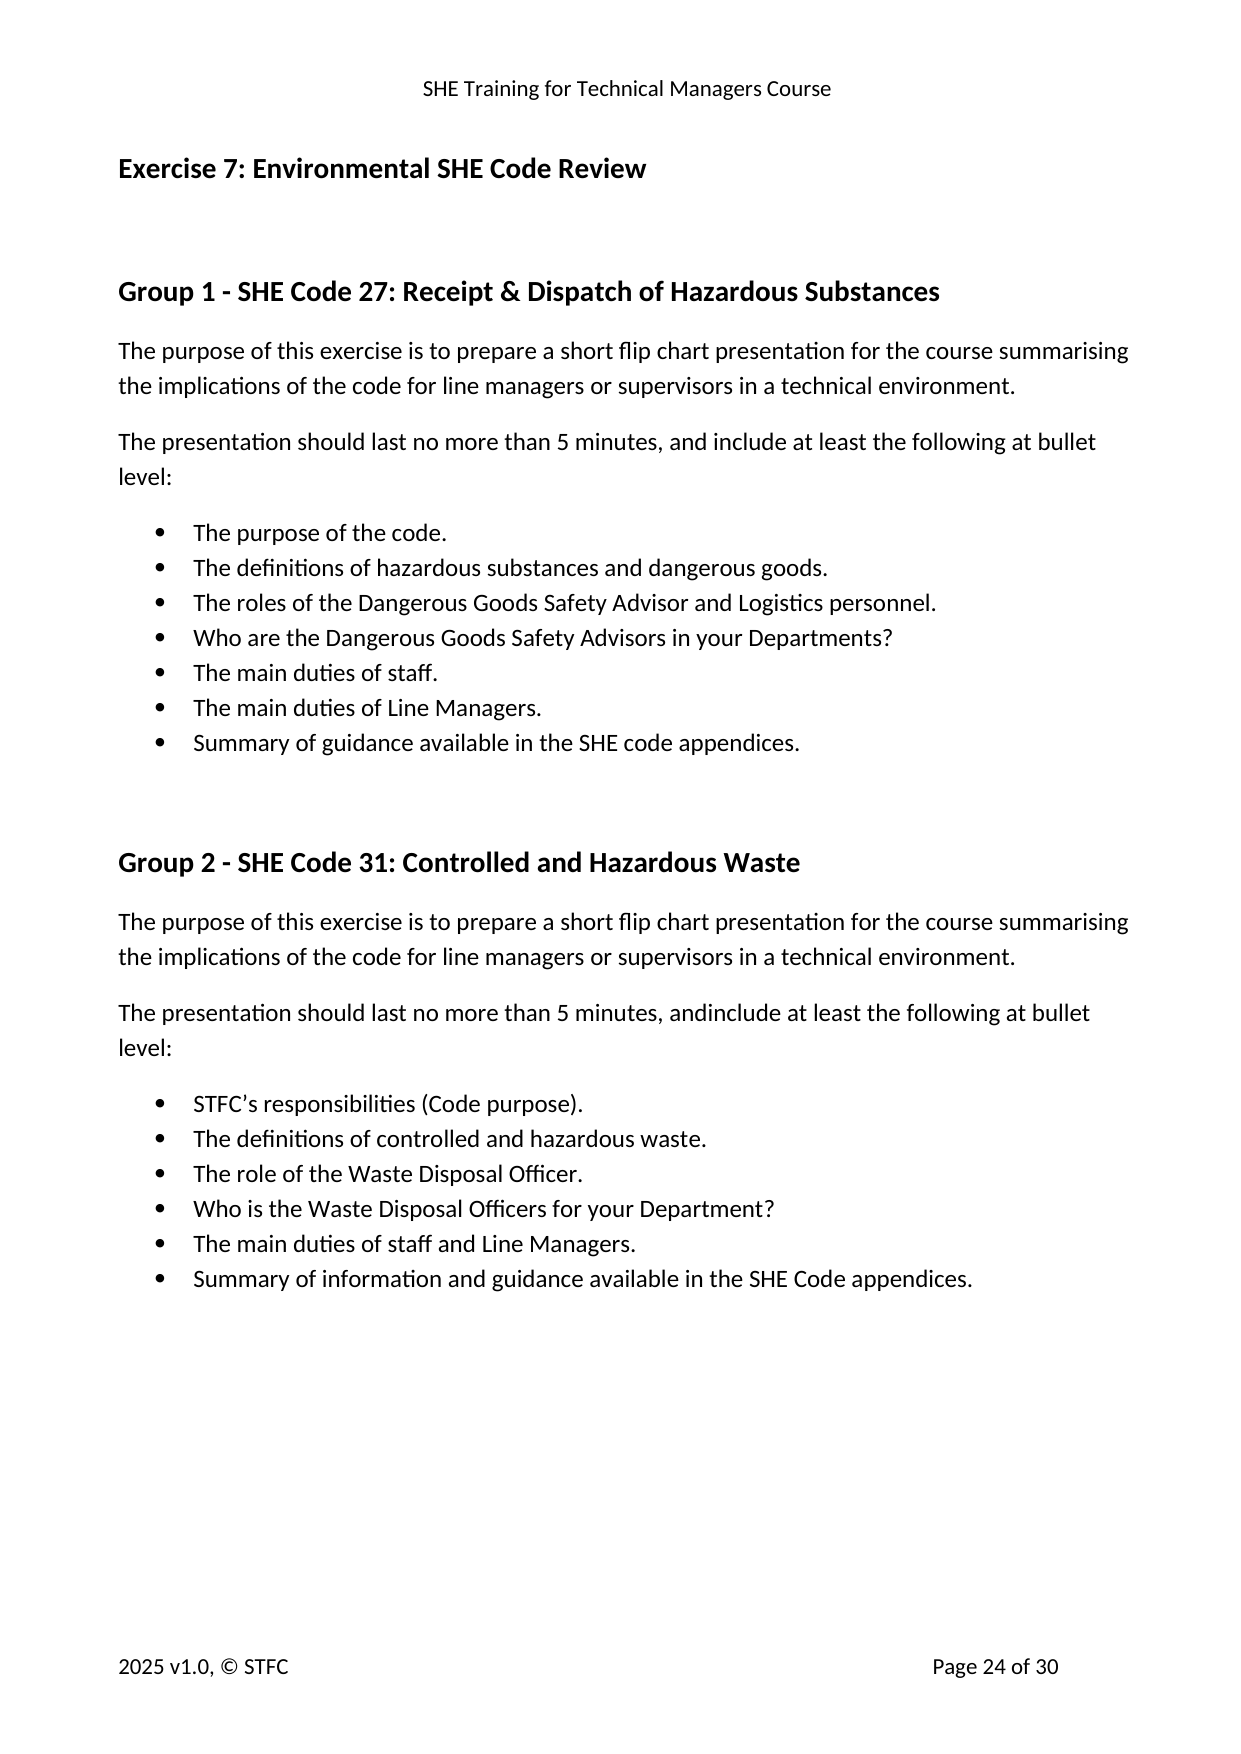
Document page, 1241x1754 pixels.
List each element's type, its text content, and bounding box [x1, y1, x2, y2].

list The definitions of controlled and hazardous waste. [156, 1123, 1137, 1153]
text The purpose of this exercise is to prepare a short flip chart presentation for the course summarising the implications of the code for line managers or supervisors in a technical environment. [118, 335, 1137, 401]
text Group 2 - SHE Code 31: Controlled and Hazardous Waste [118, 844, 1137, 880]
text Exercise 7: Environmental SHE Code Review [118, 150, 1137, 186]
list Summary of guidance available in the SHE code appendices. [156, 727, 1137, 757]
text The presentation should last no more than 5 minutes, andinclude at least the following at bullet level: [118, 997, 1137, 1063]
list The roles of the Dangerous Goods Safety Advisor and Logistics personnel. [156, 587, 1137, 617]
list The main duties of staff and Line Managers. [156, 1228, 1137, 1258]
text The purpose of this exercise is to prepare a short flip chart presentation for the course summarising the implications of the code for line managers or supervisors in a technical environment. [118, 906, 1137, 972]
list The main duties of Line Managers. [156, 692, 1137, 722]
list Summary of information and guidance available in the SHE Code appendices. [156, 1263, 1137, 1293]
text The presentation should last no more than 5 minutes, and include at least the following at bullet level: [118, 426, 1137, 492]
list The definitions of hazardous substances and dangerous goods. [156, 552, 1137, 582]
list The main duties of staff. [156, 657, 1137, 687]
list Who are the Dangerous Goods Safety Advisors in your Departments? [156, 622, 1137, 652]
list Who is the Waste Disposal Officers for your Department? [156, 1193, 1137, 1223]
list The purpose of the code. [156, 517, 1137, 547]
list STFC’s responsibilities (Code purpose). [156, 1088, 1137, 1118]
list The role of the Waste Disposal Officer. [156, 1158, 1137, 1188]
text Group 1 - SHE Code 27: Receipt & Dispatch of Hazardous Substances [118, 273, 1137, 309]
